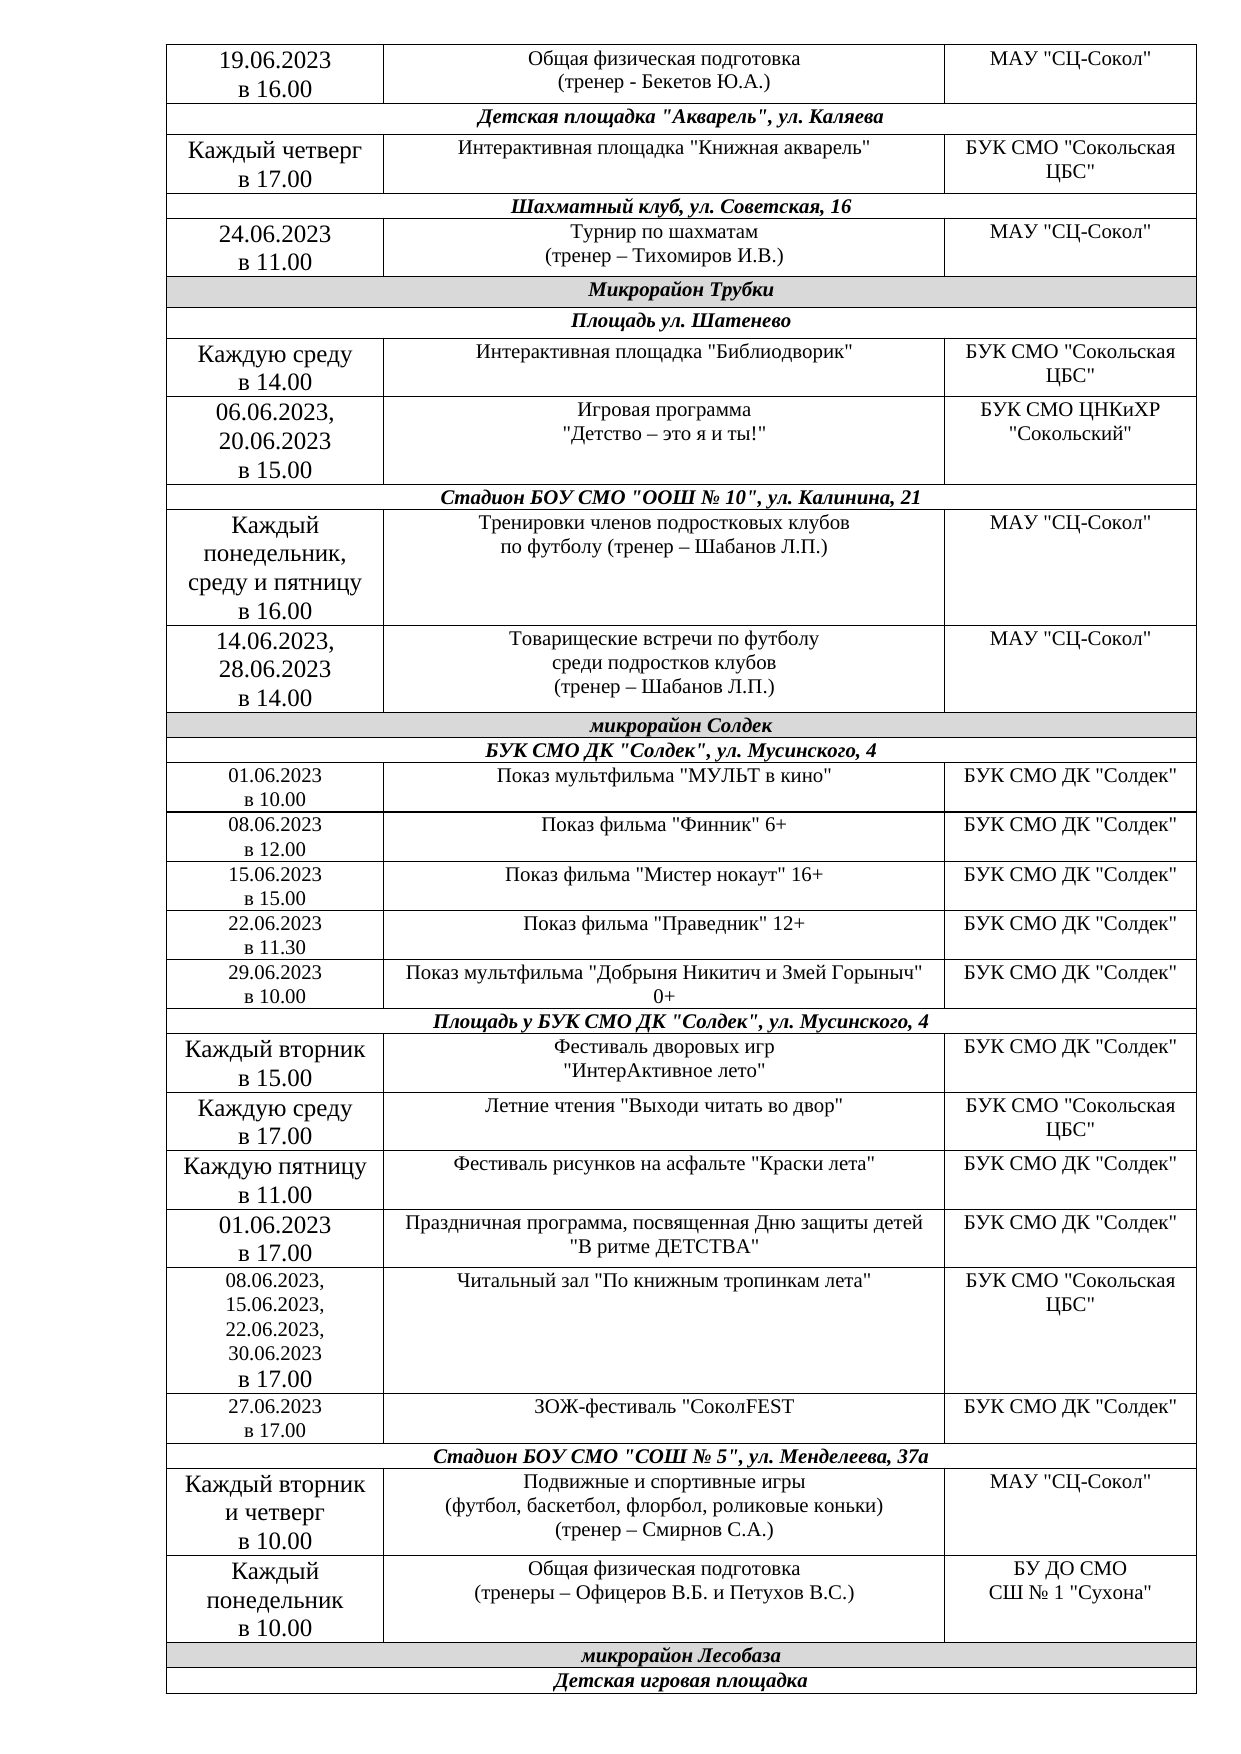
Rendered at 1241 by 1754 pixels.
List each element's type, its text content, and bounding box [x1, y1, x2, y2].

table_cell Фестиваль рисунков на асфальте "Краски лета" [384, 1151, 944, 1209]
table_cell БУК СМО ДК "Солдек" [945, 1394, 1196, 1442]
table_cell Каждую среду в 17.00 [167, 1093, 383, 1150]
table_cell Площадь у БУК СМО ДК "Солдек", ул. Мусинского, 4 [167, 1009, 1196, 1033]
table_cell Показ мультфильма "МУЛЬТ в кино" [384, 763, 944, 811]
table_cell Интерактивная площадка "Библиодворик" [384, 339, 944, 396]
table_cell Турнир по шахматам (тренер – Тихомиров И.В.) [384, 219, 944, 276]
table_cell Микрорайон Трубки [167, 277, 1196, 307]
table_cell БУК СМО "Сокольская ЦБС" [945, 1268, 1196, 1393]
table_cell 19.06.2023 в 16.00 [167, 45, 383, 103]
table_cell Читальный зал "По книжным тропинкам лета" [384, 1268, 944, 1393]
table_cell МАУ "СЦ-Сокол" [945, 219, 1196, 276]
table_cell МАУ "СЦ-Сокол" [945, 510, 1196, 625]
table_cell 22.06.2023 в 11.30 [167, 911, 383, 959]
table_cell 06.06.2023, 20.06.2023 в 15.00 [167, 397, 383, 483]
table_cell Стадион БОУ СМО "ООШ № 10", ул. Калинина, 21 [167, 485, 1196, 509]
table_cell микрорайон Солдек [167, 713, 1196, 737]
table_cell 29.06.2023 в 10.00 [167, 960, 383, 1008]
table_cell Каждый вторник и четверг в 10.00 [167, 1469, 383, 1555]
table_cell Тренировки членов подростковых клубов по футболу (тренер – Шабанов Л.П.) [384, 510, 944, 625]
table_cell Общая физическая подготовка (тренер - Бекетов Ю.А.) [384, 45, 944, 103]
table_cell БУК СМО ДК "Солдек", ул. Мусинского, 4 [167, 738, 1196, 762]
table_cell БУ ДО СМО СШ № 1 "Сухона" [945, 1556, 1196, 1642]
table_cell Товарищеские встречи по футболу среди подростков клубов (тренер – Шабанов Л.П.) [384, 626, 944, 712]
table_cell Детская игровая площадка [167, 1668, 1196, 1692]
table_cell БУК СМО ДК "Солдек" [945, 911, 1196, 959]
table_cell Подвижные и спортивные игры (футбол, баскетбол, флорбол, роликовые коньки) (тренер – Смирнов С.А.) [384, 1469, 944, 1555]
table_cell Показ мультфильма "Добрыня Никитич и Змей Горыныч" 0+ [384, 960, 944, 1008]
table_cell 01.06.2023 в 17.00 [167, 1210, 383, 1267]
table_cell ЗОЖ-фестиваль "СоколFEST [384, 1394, 944, 1442]
table_cell БУК СМО ДК "Солдек" [945, 862, 1196, 910]
table_cell Каждый понедельник в 10.00 [167, 1556, 383, 1642]
table_cell БУК СМО ДК "Солдек" [945, 1034, 1196, 1092]
table_cell Интерактивная площадка "Книжная акварель" [384, 135, 944, 193]
table_cell Стадион БОУ СМО "СОШ № 5", ул. Менделеева, 37а [167, 1444, 1196, 1468]
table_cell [945, 135, 1196, 193]
table_cell 08.06.2023 в 12.00 [167, 813, 383, 861]
table_cell Показ фильма "Мистер нокаут" 16+ [384, 862, 944, 910]
table_cell БУК СМО ДК "Солдек" [945, 960, 1196, 1008]
table_cell Каждую среду в 14.00 [167, 339, 383, 396]
table_cell МАУ "СЦ-Сокол" [945, 45, 1196, 103]
table_cell 15.06.2023 в 15.00 [167, 862, 383, 910]
table_cell БУК СМО "Сокольская ЦБС" [945, 339, 1196, 396]
table_cell 08.06.2023, 15.06.2023, 22.06.2023, 30.06.2023 в 17.00 [167, 1268, 383, 1393]
table_cell Летние чтения "Выходи читать во двор" [384, 1093, 944, 1150]
table_cell МАУ "СЦ-Сокол" [945, 1469, 1196, 1555]
table_cell Каждую пятницу в 11.00 [167, 1151, 383, 1209]
table_cell Каждый вторник в 15.00 [167, 1034, 383, 1092]
table_cell Праздничная программа, посвященная Дню защиты детей "В ритме детства" [384, 1210, 944, 1267]
table_cell 24.06.2023 в 11.00 [167, 219, 383, 276]
table_cell МАУ "СЦ-Сокол" [945, 626, 1196, 712]
table_cell БУК СМО ЦНКиХР "Сокольский" [945, 397, 1196, 483]
table_cell 01.06.2023 в 10.00 [167, 763, 383, 811]
table_cell Показ фильма "Финник" 6+ [384, 813, 944, 861]
table_cell Каждый понедельник, среду и пятницу в 16.00 [167, 510, 383, 625]
table_cell БУК СМО ДК "Солдек" [945, 1151, 1196, 1209]
table_cell Игровая программа "Детство – это я и ты!" [384, 397, 944, 483]
table_cell БУК СМО ДК "Солдек" [945, 763, 1196, 811]
table_cell 14.06.2023, 28.06.2023 в 14.00 [167, 626, 383, 712]
table_cell Каждый четверг в 17.00 [167, 135, 383, 193]
table_cell БУК СМО ДК "Солдек" [945, 813, 1196, 861]
table_cell Детская площадка "Акварель", ул. Каляева [167, 104, 1196, 134]
table_cell 27.06.2023 в 17.00 [167, 1394, 383, 1442]
table_cell микрорайон Лесобаза [167, 1643, 1196, 1667]
table_cell БУК СМО "Сокольская ЦБС" [945, 1093, 1196, 1150]
table_cell Фестиваль дворовых игр "ИнтерАктивное лето" [384, 1034, 944, 1092]
table_cell БУК СМО ДК "Солдек" [945, 1210, 1196, 1267]
table_cell Площадь ул. Шатенево [167, 308, 1196, 338]
table_cell Показ фильма "Праведник" 12+ [384, 911, 944, 959]
table_cell Общая физическая подготовка (тренеры – Офицеров В.Б. и Петухов В.С.) [384, 1556, 944, 1642]
table_cell Шахматный клуб, ул. Советская, 16 [167, 194, 1196, 218]
